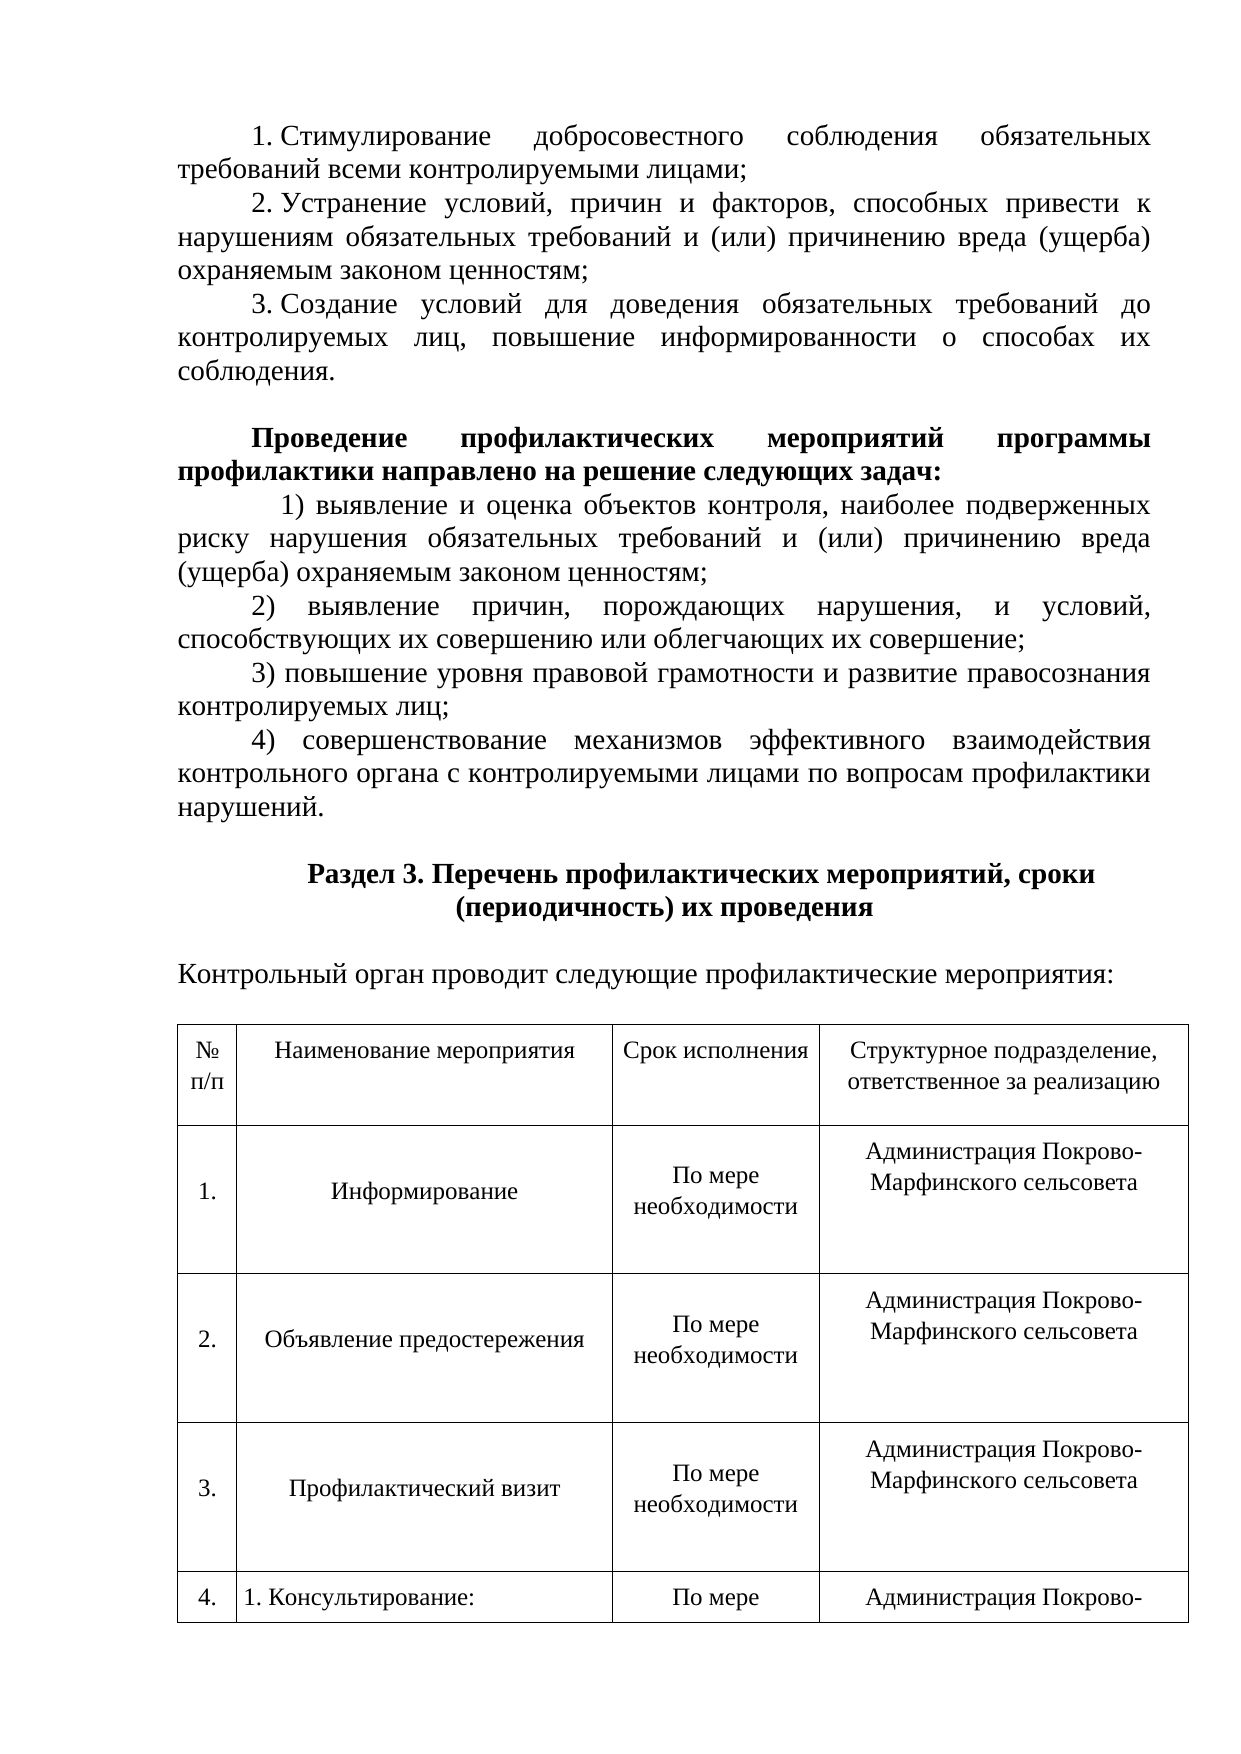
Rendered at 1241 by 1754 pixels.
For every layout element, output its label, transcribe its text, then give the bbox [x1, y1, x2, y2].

table_cell По мере необходимости [613, 1126, 819, 1273]
list Стимулирование добросовестного соблюдения обязательных требований всеми контролируемыми лицами; [177, 118, 1152, 185]
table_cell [613, 1572, 819, 1622]
table_cell 3. [178, 1423, 236, 1571]
table_cell 1. [178, 1126, 236, 1273]
text Раздел 3. Перечень профилактических мероприятий, сроки (периодичность) их проведения [177, 856, 1152, 923]
list Устранение условий, причин и факторов, способных привести к нарушениям обязательных требований и (или) причинению вреда (ущерба) охраняемым законом ценностям; [177, 185, 1152, 286]
table_header Срок исполнения [613, 1025, 819, 1124]
table_cell Администрация Покрово-Марфинского сельсовета [820, 1126, 1188, 1273]
text 2) выявление причин, порождающих нарушения, и условий, способствующих их совершению или облегчающих их совершение; [177, 588, 1152, 655]
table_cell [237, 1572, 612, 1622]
list Создание условий для доведения обязательных требований до контролируемых лиц, повышение информированности о способах их соблюдения. [177, 286, 1152, 386]
table_header Наименование мероприятия [237, 1025, 612, 1124]
table_cell Объявление предостережения [237, 1274, 612, 1422]
text Проведение профилактических мероприятий программы профилактики направлено на решение следующих задач: [177, 420, 1152, 487]
text 4) совершенствование механизмов эффективного взаимодействия контрольного органа с контролируемыми лицами по вопросам профилактики нарушений. [177, 722, 1152, 822]
text 1) выявление и оценка объектов контроля, наиболее подверженных риску нарушения обязательных требований и (или) причинению вреда (ущерба) охраняемым законом ценностям; [177, 487, 1152, 588]
table_header № п/п [178, 1025, 236, 1124]
table_cell Администрация Покрово-Марфинского сельсовета [820, 1274, 1188, 1422]
table_cell Информирование [237, 1126, 612, 1273]
table_cell По мере необходимости [613, 1274, 819, 1422]
table_cell 2. [178, 1274, 236, 1422]
table_cell 4. [178, 1572, 236, 1622]
table_header Структурное подразделение, ответственное за реализацию [820, 1025, 1188, 1124]
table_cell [820, 1572, 1188, 1622]
table_cell Профилактический визит [237, 1423, 612, 1571]
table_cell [820, 1423, 1188, 1571]
text 3) повышение уровня правовой грамотности и развитие правосознания контролируемых лиц; [177, 655, 1152, 722]
text Контрольный орган проводит следующие профилактические мероприятия: [177, 957, 1152, 990]
table_cell По мере необходимости [613, 1423, 819, 1571]
